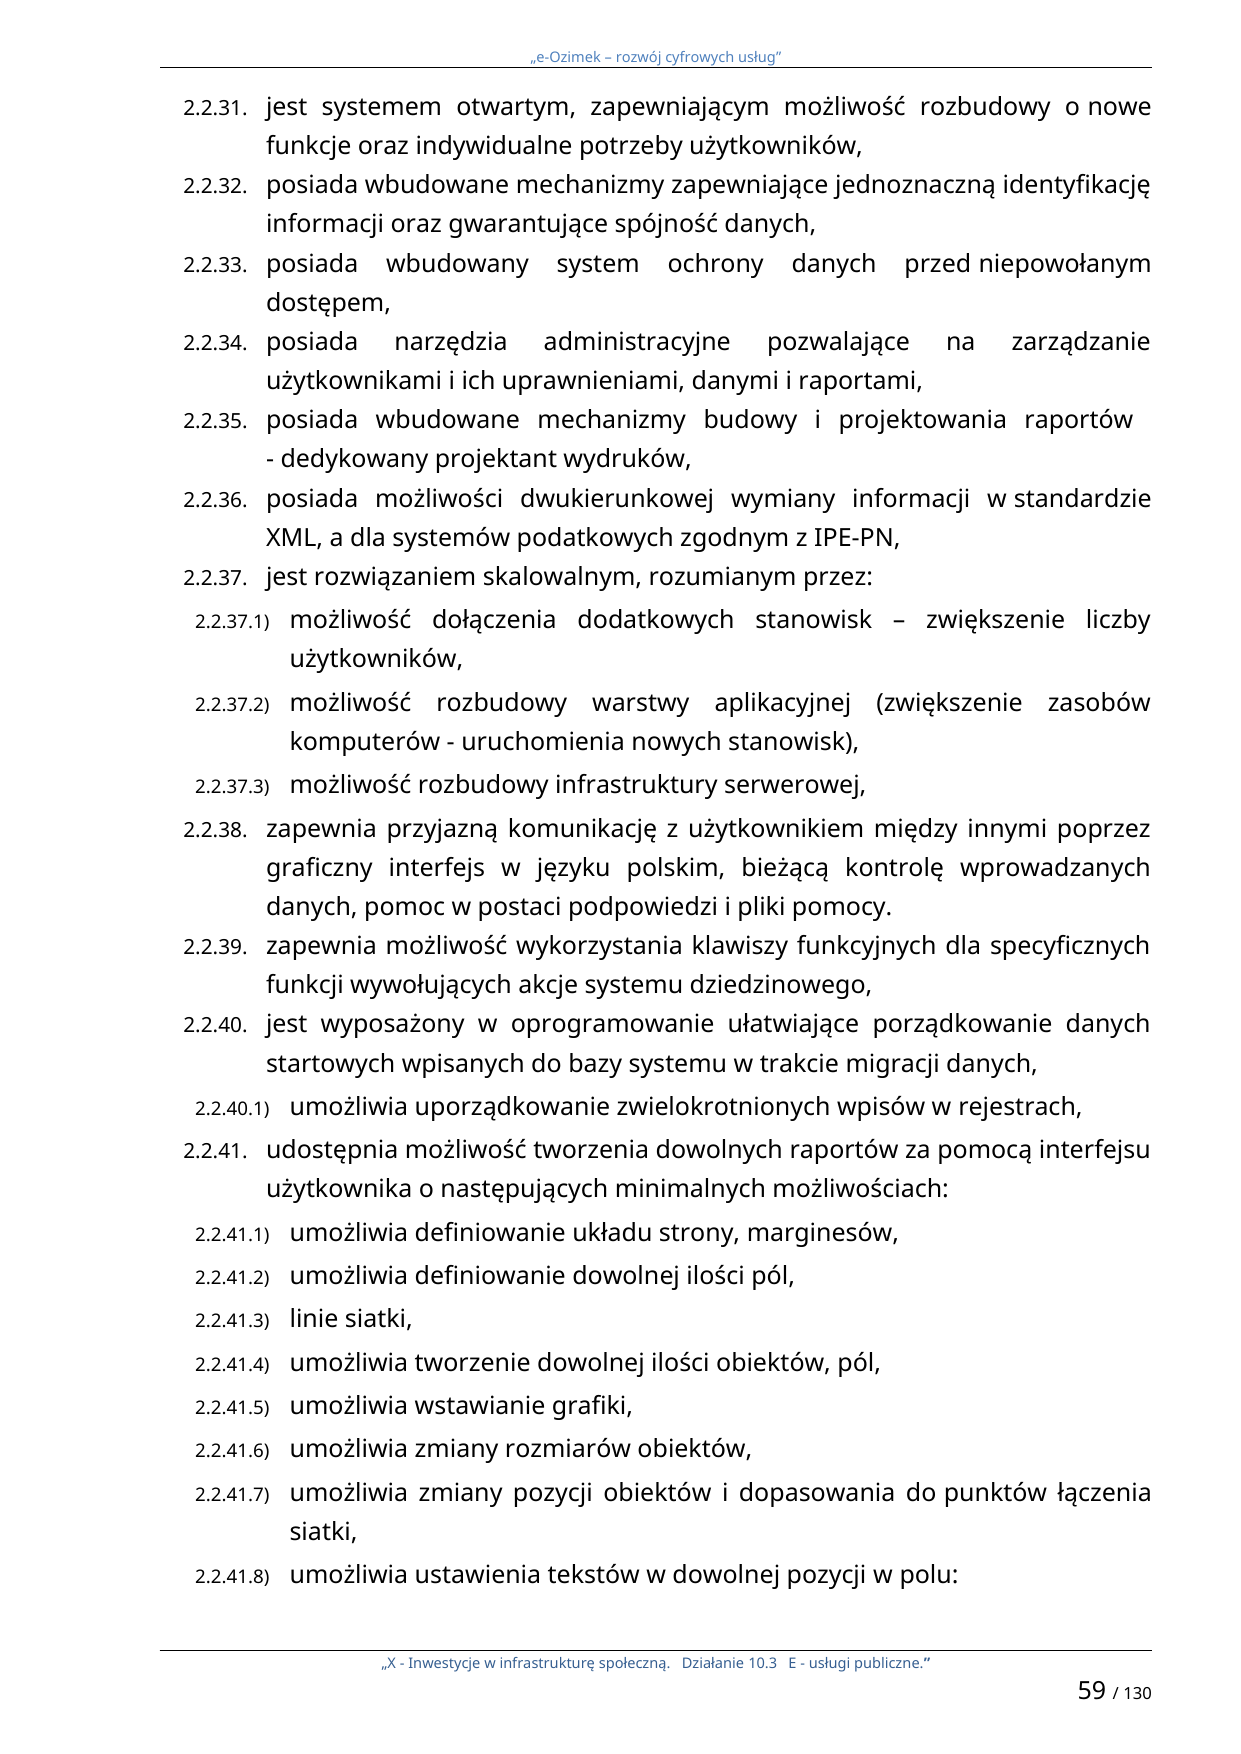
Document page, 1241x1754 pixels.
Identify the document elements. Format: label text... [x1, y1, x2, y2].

subtitle posiada wbudowany system ochrony danych przed niepowołanym dostępem, [183, 245, 1152, 318]
subtitle umożliwia ustawienia tekstów w dowolnej pozycji w polu: [195, 1557, 1152, 1591]
subtitle zapewnia możliwość wykorzystania klawiszy funkcyjnych dla specyficznych funkcji wywołujących akcje systemu dziedzinowego, [183, 928, 1152, 1001]
subtitle umożliwia definiowanie dowolnej ilości pól, [195, 1258, 1152, 1292]
subtitle posiada wbudowane mechanizmy budowy i projektowania raportów - dedykowany projektant wydruków, [183, 402, 1152, 475]
subtitle posiada narzędzia administracyjne pozwalające na zarządzanie użytkownikami i ich uprawnieniami, danymi i raportami, [183, 324, 1152, 397]
subtitle umożliwia tworzenie dowolnej ilości obiektów, pól, [195, 1344, 1152, 1378]
subtitle udostępnia możliwość tworzenia dowolnych raportów za pomocą interfejsu użytkownika o następujących minimalnych możliwościach: [183, 1132, 1152, 1205]
subtitle umożliwia zmiany pozycji obiektów i dopasowania do punktów łączenia siatki, [195, 1474, 1152, 1548]
subtitle możliwość rozbudowy infrastruktury serwerowej, [195, 767, 1152, 801]
subtitle posiada możliwości dwukierunkowej wymiany informacji w standardzie XML, a dla systemów podatkowych zgodnym z IPE-PN, [183, 480, 1152, 553]
subtitle umożliwia wstawianie grafiki, [195, 1388, 1152, 1422]
subtitle jest wyposażony w oprogramowanie ułatwiające porządkowanie danych startowych wpisanych do bazy systemu w trakcie migracji danych, [183, 1006, 1152, 1079]
subtitle jest rozwiązaniem skalowalnym, rozumianym przez: [183, 559, 1152, 593]
subtitle linie siatki, [195, 1301, 1152, 1335]
subtitle możliwość dołączenia dodatkowych stanowisk – zwiększenie liczby użytkowników, [195, 602, 1152, 675]
subtitle umożliwia zmiany rozmiarów obiektów, [195, 1431, 1152, 1465]
subtitle umożliwia definiowanie układu strony, marginesów, [195, 1214, 1152, 1248]
subtitle jest systemem otwartym, zapewniającym możliwość rozbudowy o nowe funkcje oraz indywidualne potrzeby użytkowników, [183, 89, 1152, 162]
subtitle zapewnia przyjazną komunikację z użytkownikiem między innymi poprzez graficzny interfejs w języku polskim, bieżącą kontrolę wprowadzanych danych, pomoc w postaci podpowiedzi i pliki pomocy. [183, 810, 1152, 923]
subtitle możliwość rozbudowy warstwy aplikacyjnej (zwiększenie zasobów komputerów - uruchomienia nowych stanowisk), [195, 684, 1152, 758]
subtitle posiada wbudowane mechanizmy zapewniające jednoznaczną identyfikację informacji oraz gwarantujące spójność danych, [183, 167, 1152, 240]
subtitle umożliwia uporządkowanie zwielokrotnionych wpisów w rejestrach, [195, 1089, 1152, 1123]
